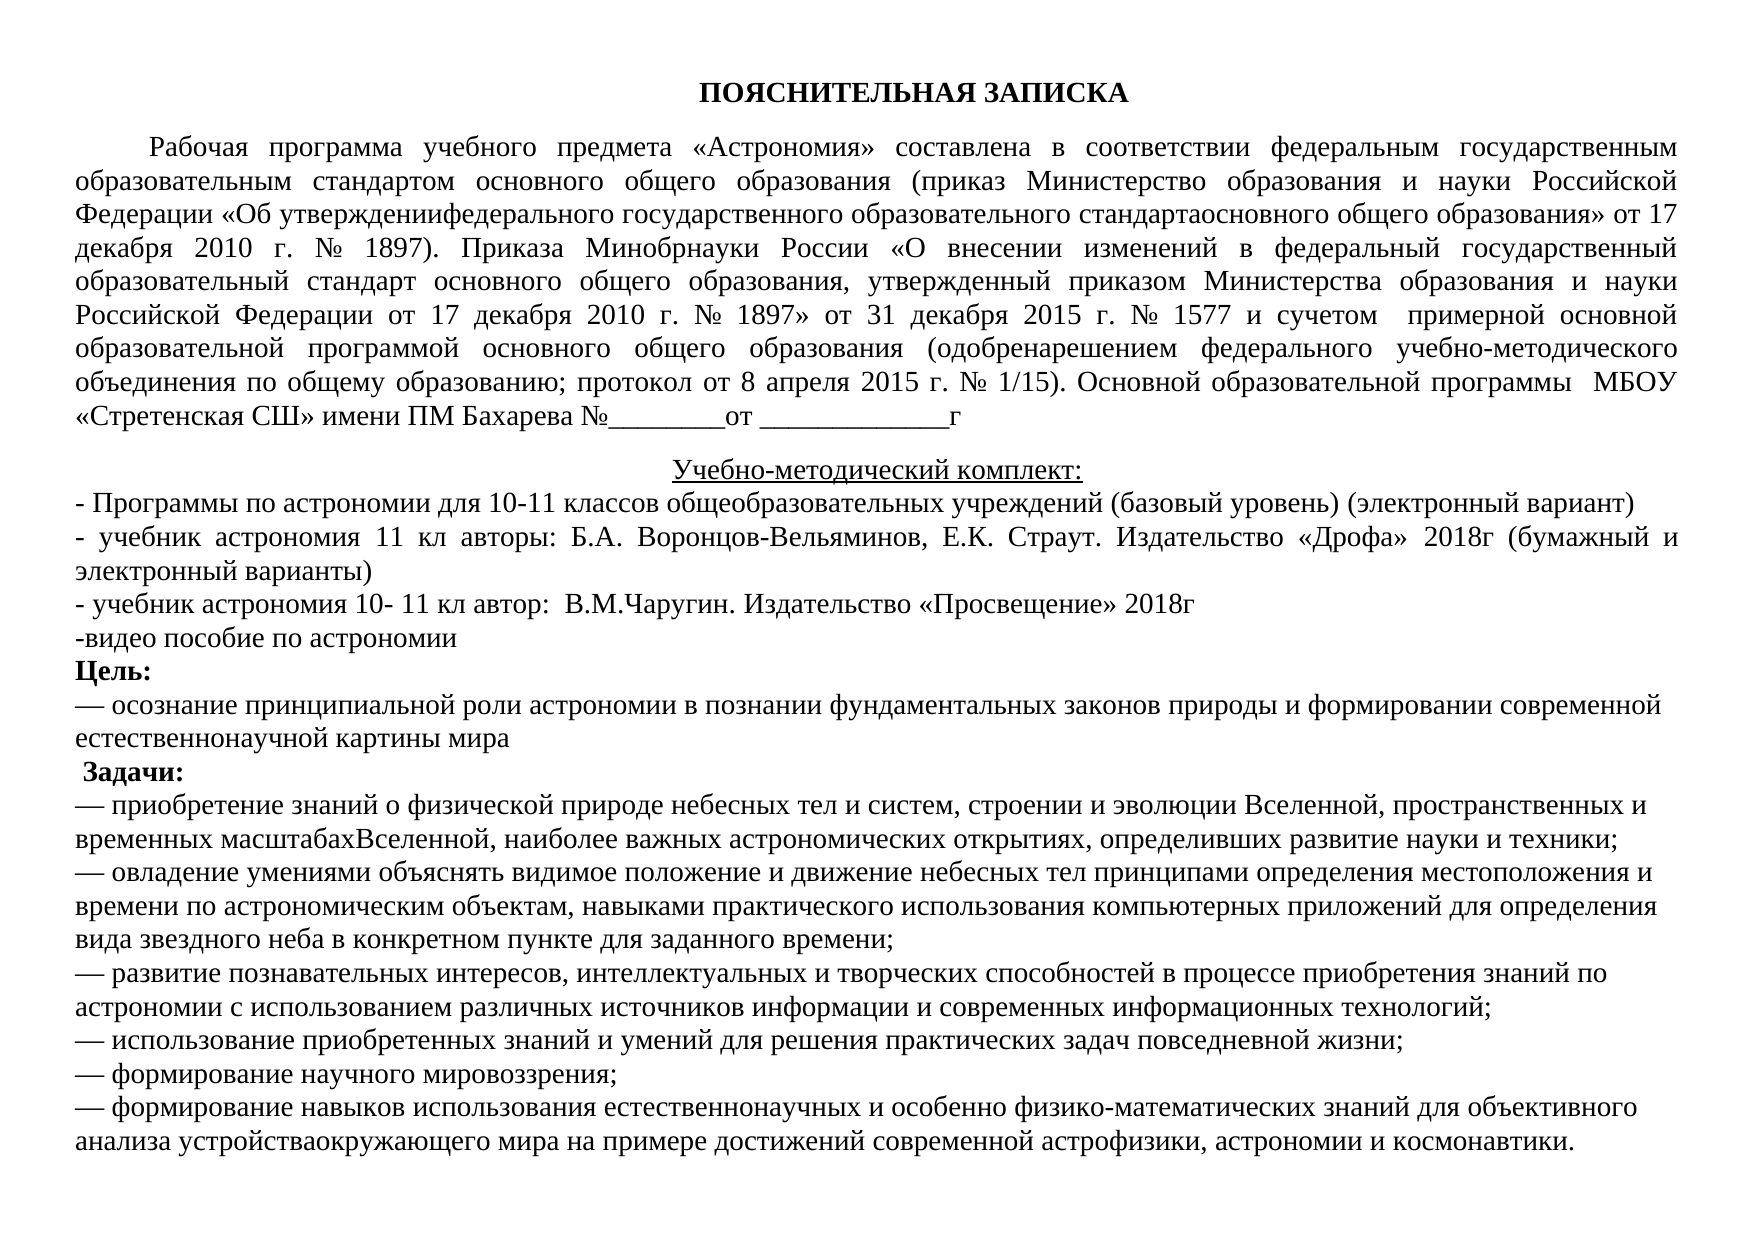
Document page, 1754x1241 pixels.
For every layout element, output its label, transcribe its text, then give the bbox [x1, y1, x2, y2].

text - учебник астрономия 11 кл авторы: Б.А. Воронцов-Вельяминов, Е.К. Страут. Издательство «Дрофа» 2018г (бумажный и электронный варианты) [75, 519, 1679, 586]
text Цель: [75, 653, 1679, 687]
text ПОЯСНИТЕЛЬНАЯ ЗАПИСКА [75, 75, 1679, 108]
text -видео пособие по астрономии [75, 620, 1679, 653]
text - учебник астрономия 10- 11 кл автор: В.М.Чаругин. Издательство «Просвещение» 2018г [75, 586, 1679, 620]
text — развитие познавательных интересов, интеллектуальных и творческих способностей в процессе приобретения знаний по астрономии с использованием различных источников информации и современных информационных технологий; [75, 955, 1679, 1022]
text - Программы по астрономии для 10-11 классов общеобразовательных учреждений (базовый уровень) (электронный вариант) [75, 486, 1679, 519]
text Задачи: [75, 754, 1679, 787]
text — формирование научного мировоззрения; [75, 1056, 1679, 1089]
text Рабочая программа учебного предмета «Астрономия» составлена в соответствии федеральным государственным образовательным стандартом основного общего образования (приказ Министерство образования и науки Российской Федерации «Об утверждениифедерального государственного образовательного стандартаосновного общего образования» от 17 декабря 2010 г. № 1897). Приказа Минобрнауки России «О внесении изменений в федеральный государственный образовательный стандарт основного общего образования, утвержденный приказом Министерства образования и науки Российской Федерации от 17 декабря 2010 г. № 1897» от 31 декабря 2015 г. № 1577 и сучетом примерной основной образовательной программой основного общего образования (одобренарешением федерального учебно-методического объединения по общему образованию; протокол от 8 апреля 2015 г. № 1/15). Основной образовательной программы МБОУ «Стретенская СШ» имени ПМ Бахарева №________от _____________г [75, 129, 1679, 431]
text — осознание принципиальной роли астрономии в познании фундаментальных законов природы и формировании современной естественнонаучной картины мира [75, 687, 1679, 754]
text Учебно-методический комплект: [75, 452, 1679, 486]
text — использование приобретенных знаний и умений для решения практических задач повседневной жизни; [75, 1022, 1679, 1056]
text — формирование навыков использования естественнонаучных и особенно физико-математических знаний для объективного анализа устройстваокружающего мира на примере достижений современной астрофизики, астрономии и космонавтики. [75, 1089, 1679, 1156]
text — овладение умениями объяснять видимое положение и движение небесных тел принципами определения местоположения и времени по астрономическим объектам, навыками практического использования компьютерных приложений для определения вида звездного неба в конкретном пункте для заданного времени; [75, 854, 1679, 955]
text — приобретение знаний о физической природе небесных тел и систем, строении и эволюции Вселенной, пространственных и временных масштабахВселенной, наиболее важных астрономических открытиях, определивших развитие науки и техники; [75, 787, 1679, 854]
